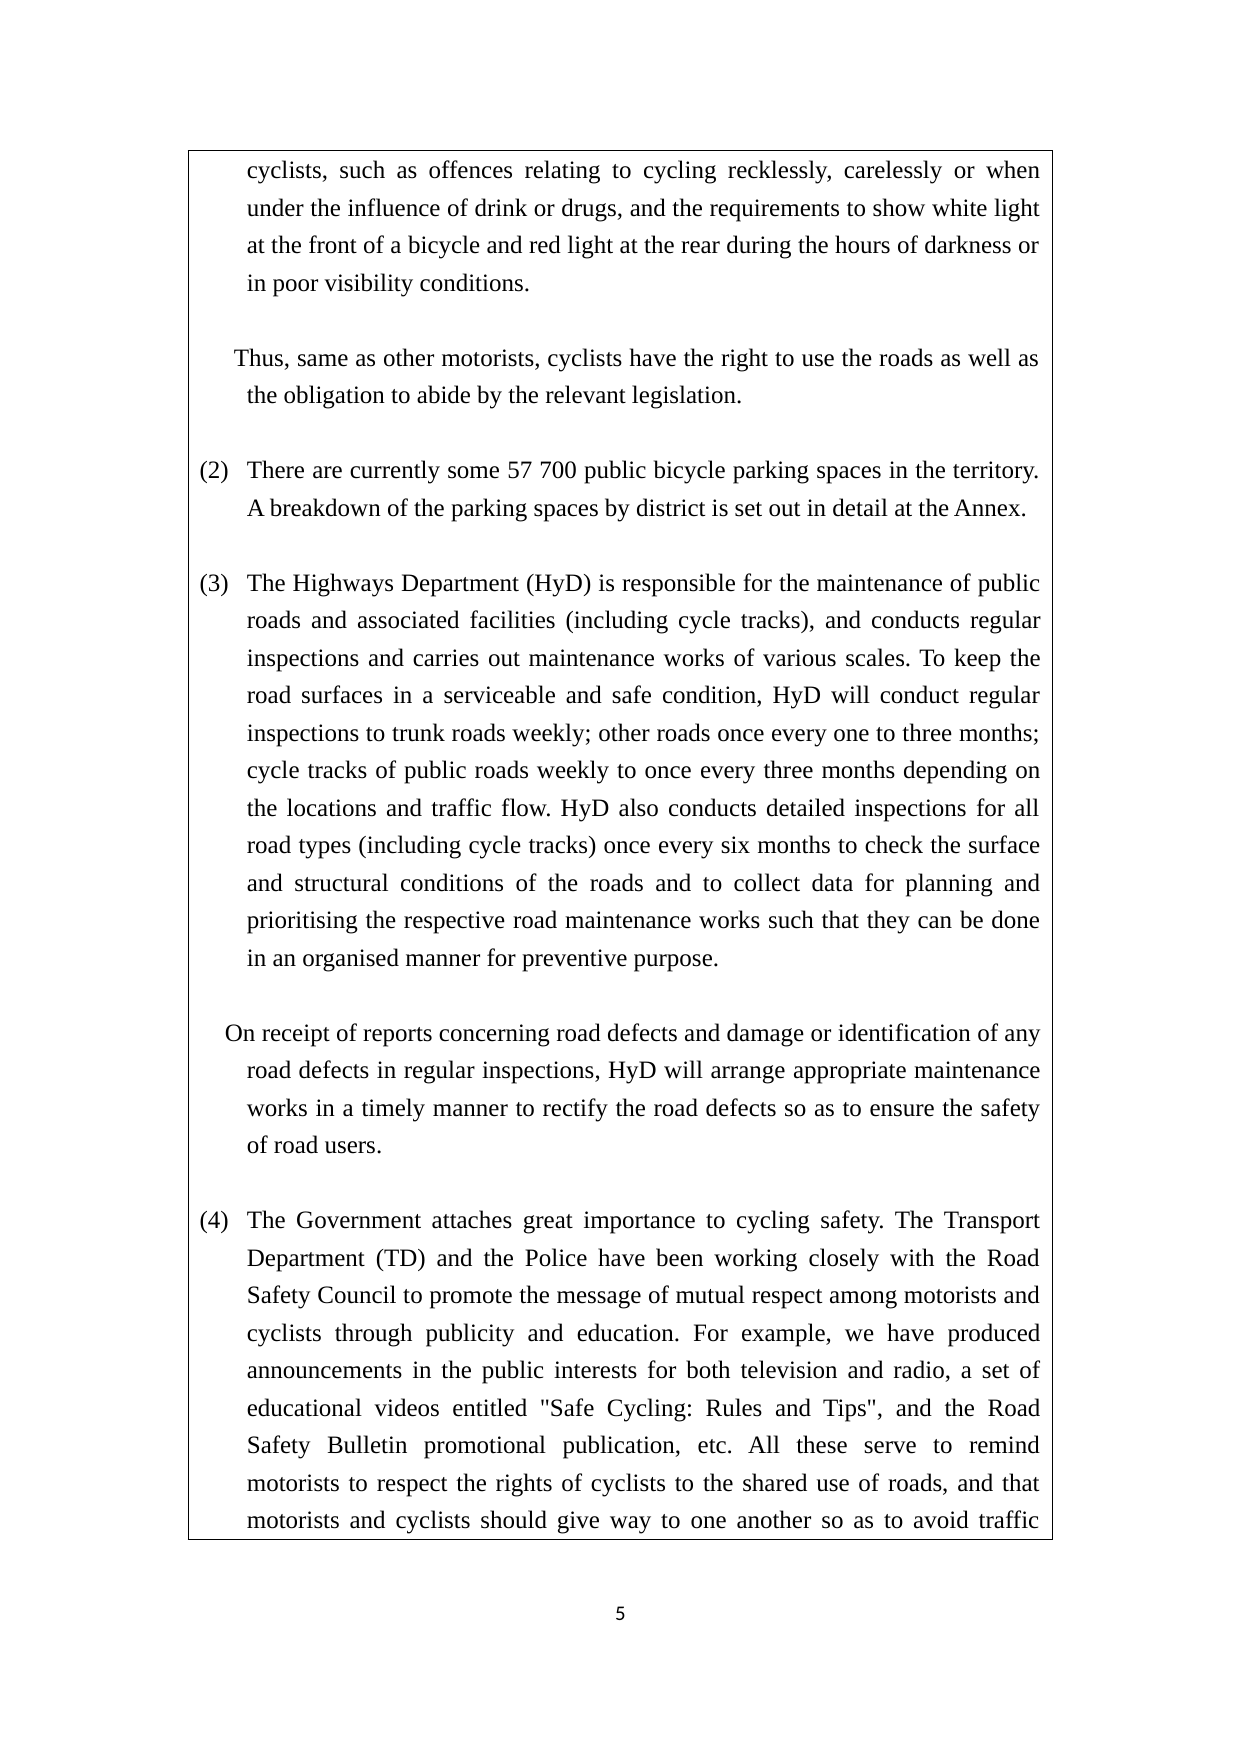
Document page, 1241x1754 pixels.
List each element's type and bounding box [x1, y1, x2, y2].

table_header [189, 151, 1052, 1538]
